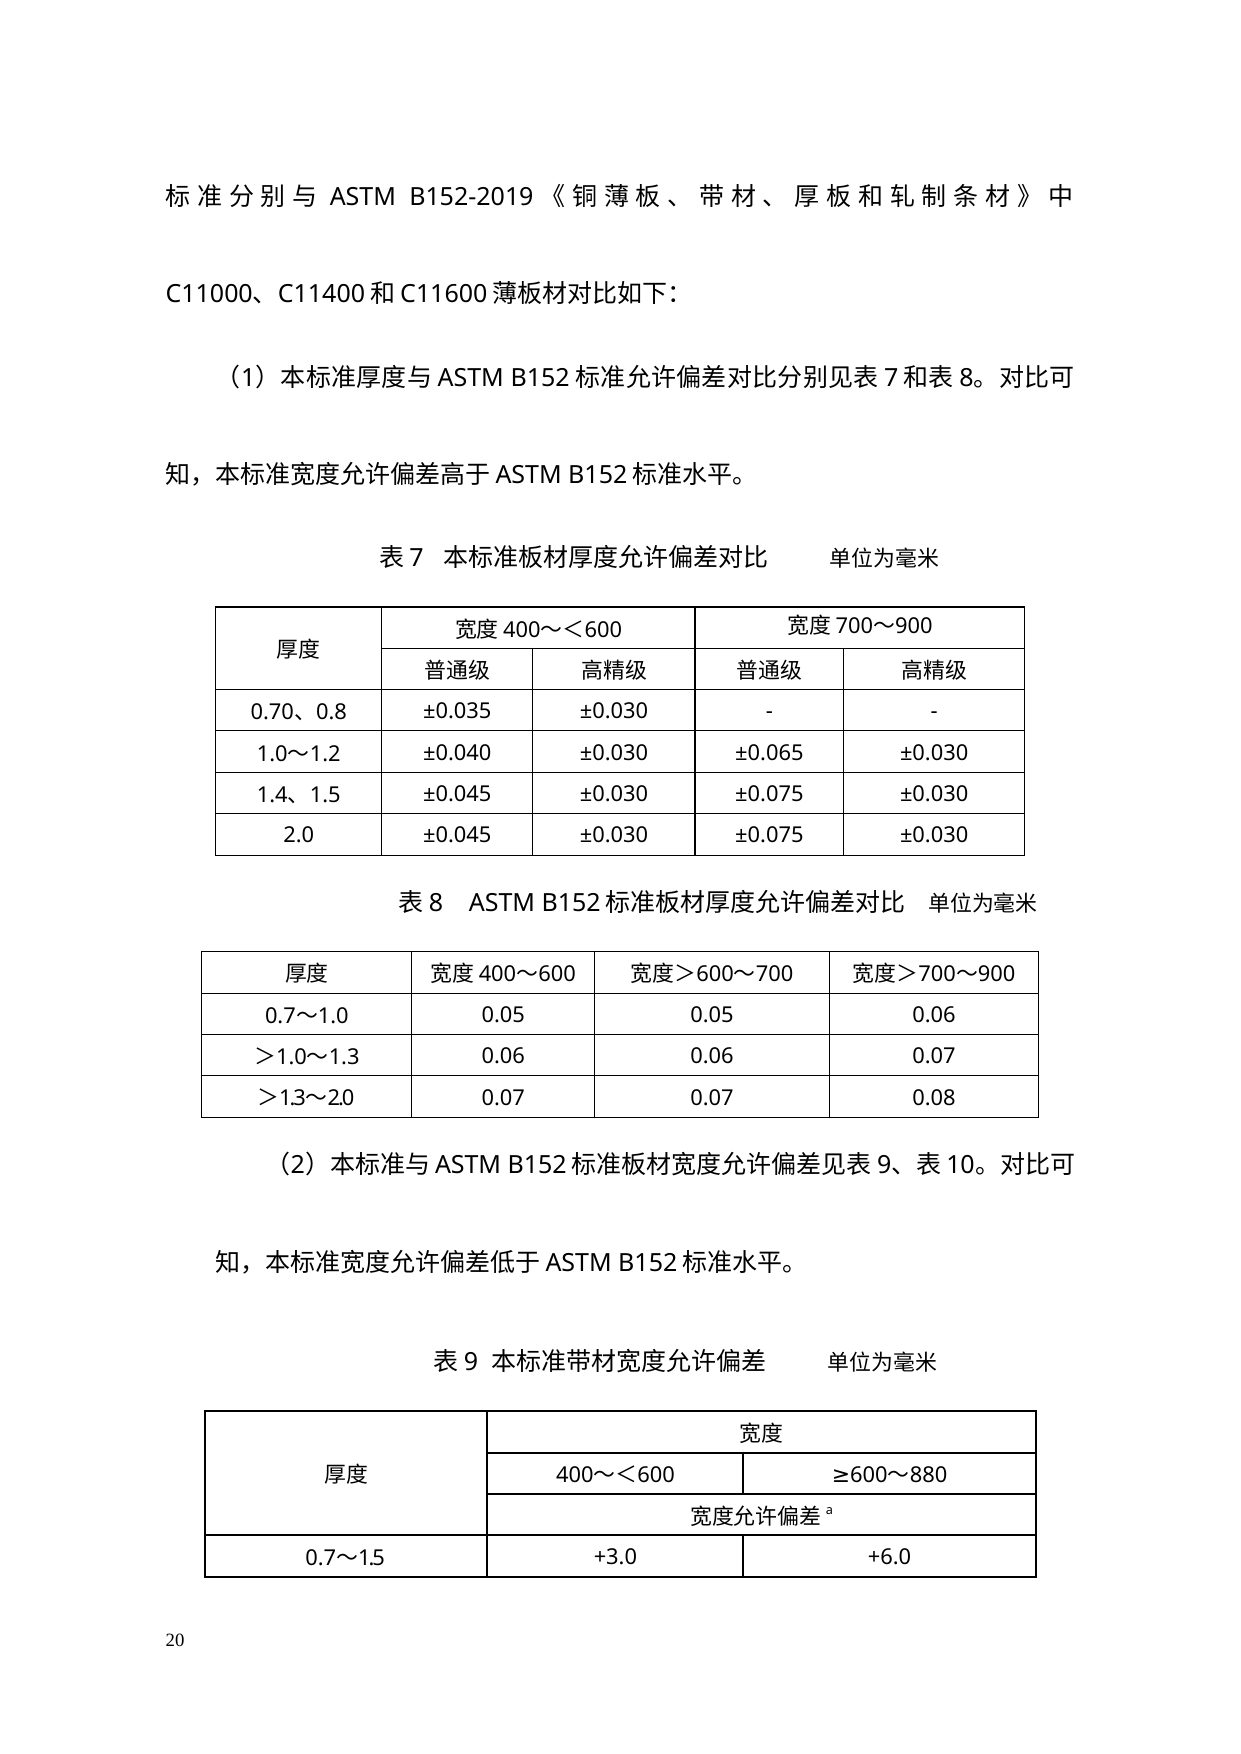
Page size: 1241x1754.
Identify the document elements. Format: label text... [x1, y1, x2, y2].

table_cell 0.07 [412, 1076, 594, 1117]
table_cell 400～＜600 [488, 1454, 742, 1493]
table_cell ±0.030 [533, 814, 694, 854]
table_cell 0.07 [595, 1076, 829, 1117]
table_header 厚度 [206, 1412, 486, 1534]
table_cell ≥600～880 [744, 1454, 1035, 1493]
table_cell ±0.075 [696, 773, 843, 813]
table_cell 0.08 [830, 1076, 1038, 1117]
table_cell 0.70、0.8 [216, 690, 381, 730]
table_cell 0.06 [412, 1035, 594, 1075]
table_cell ±0.075 [696, 814, 843, 854]
text 表9 本标准带材宽度允许偏差 单位为毫米 [165, 1327, 1075, 1392]
table_cell ±0.030 [844, 731, 1024, 772]
table_cell ＞1.3～2.0 [202, 1076, 411, 1117]
table_cell +6.0 [744, 1536, 1035, 1576]
table_cell ±0.045 [382, 814, 532, 854]
table_header 宽度 [488, 1412, 1035, 1452]
text 表7 本标准板材厚度允许偏差对比 单位为毫米 [165, 523, 1075, 588]
table_header 宽度＞700～900 [830, 952, 1038, 992]
table_header 宽度＞600～700 [595, 952, 829, 992]
table_cell ±0.030 [533, 690, 694, 730]
text （1）本标准厚度与ASTM B152标准允许偏差对比分别见表7和表8。对比可知，本标准宽度允许偏差高于ASTM B152标准水平。 [165, 343, 1075, 505]
table_cell 1.0～1.2 [216, 731, 381, 772]
table_cell - [696, 690, 843, 730]
text 表8 ASTM B152标准板材厚度允许偏差对比 单位为毫米 [165, 868, 1037, 933]
table_cell ＞1.0～1.3 [202, 1035, 411, 1075]
table_cell 高精级 [844, 649, 1024, 689]
table_header 厚度 [202, 952, 411, 992]
table_header 宽度400～＜600 [382, 608, 694, 648]
table_cell 0.05 [595, 994, 829, 1034]
table_header 宽度700～900 [696, 608, 1024, 648]
table_cell 高精级 [533, 649, 694, 689]
table_cell 0.06 [595, 1035, 829, 1075]
table_cell ±0.030 [844, 773, 1024, 813]
table_cell - [844, 690, 1024, 730]
table_cell ±0.030 [533, 731, 694, 772]
table_cell ±0.035 [382, 690, 532, 730]
table_cell 普通级 [382, 649, 532, 689]
table_cell 普通级 [696, 649, 843, 689]
list 本标准与ASTM B152标准板材宽度允许偏差见表9、表10。对比可知，本标准宽度允许偏差低于ASTM B152标准水平。 [215, 1130, 1075, 1293]
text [165, 162, 1075, 324]
table_cell +3.0 [488, 1536, 742, 1576]
table_cell ±0.040 [382, 731, 532, 772]
table_cell 0.07 [830, 1035, 1038, 1075]
table_cell ±0.030 [844, 814, 1024, 854]
table_cell 0.7～1.0 [202, 994, 411, 1034]
table_cell 1.4、1.5 [216, 773, 381, 813]
table_cell 2.0 [216, 814, 381, 854]
table_cell 0.05 [412, 994, 594, 1034]
table_cell ±0.065 [696, 731, 843, 772]
table_header 宽度400～600 [412, 952, 594, 992]
table_cell 0.06 [830, 994, 1038, 1034]
table_header 厚度 [216, 608, 381, 689]
table_cell 0.7～1.5 [206, 1536, 486, 1576]
table_cell ±0.030 [533, 773, 694, 813]
table_cell ±0.045 [382, 773, 532, 813]
table_cell 宽度允许偏差a [488, 1495, 1035, 1534]
